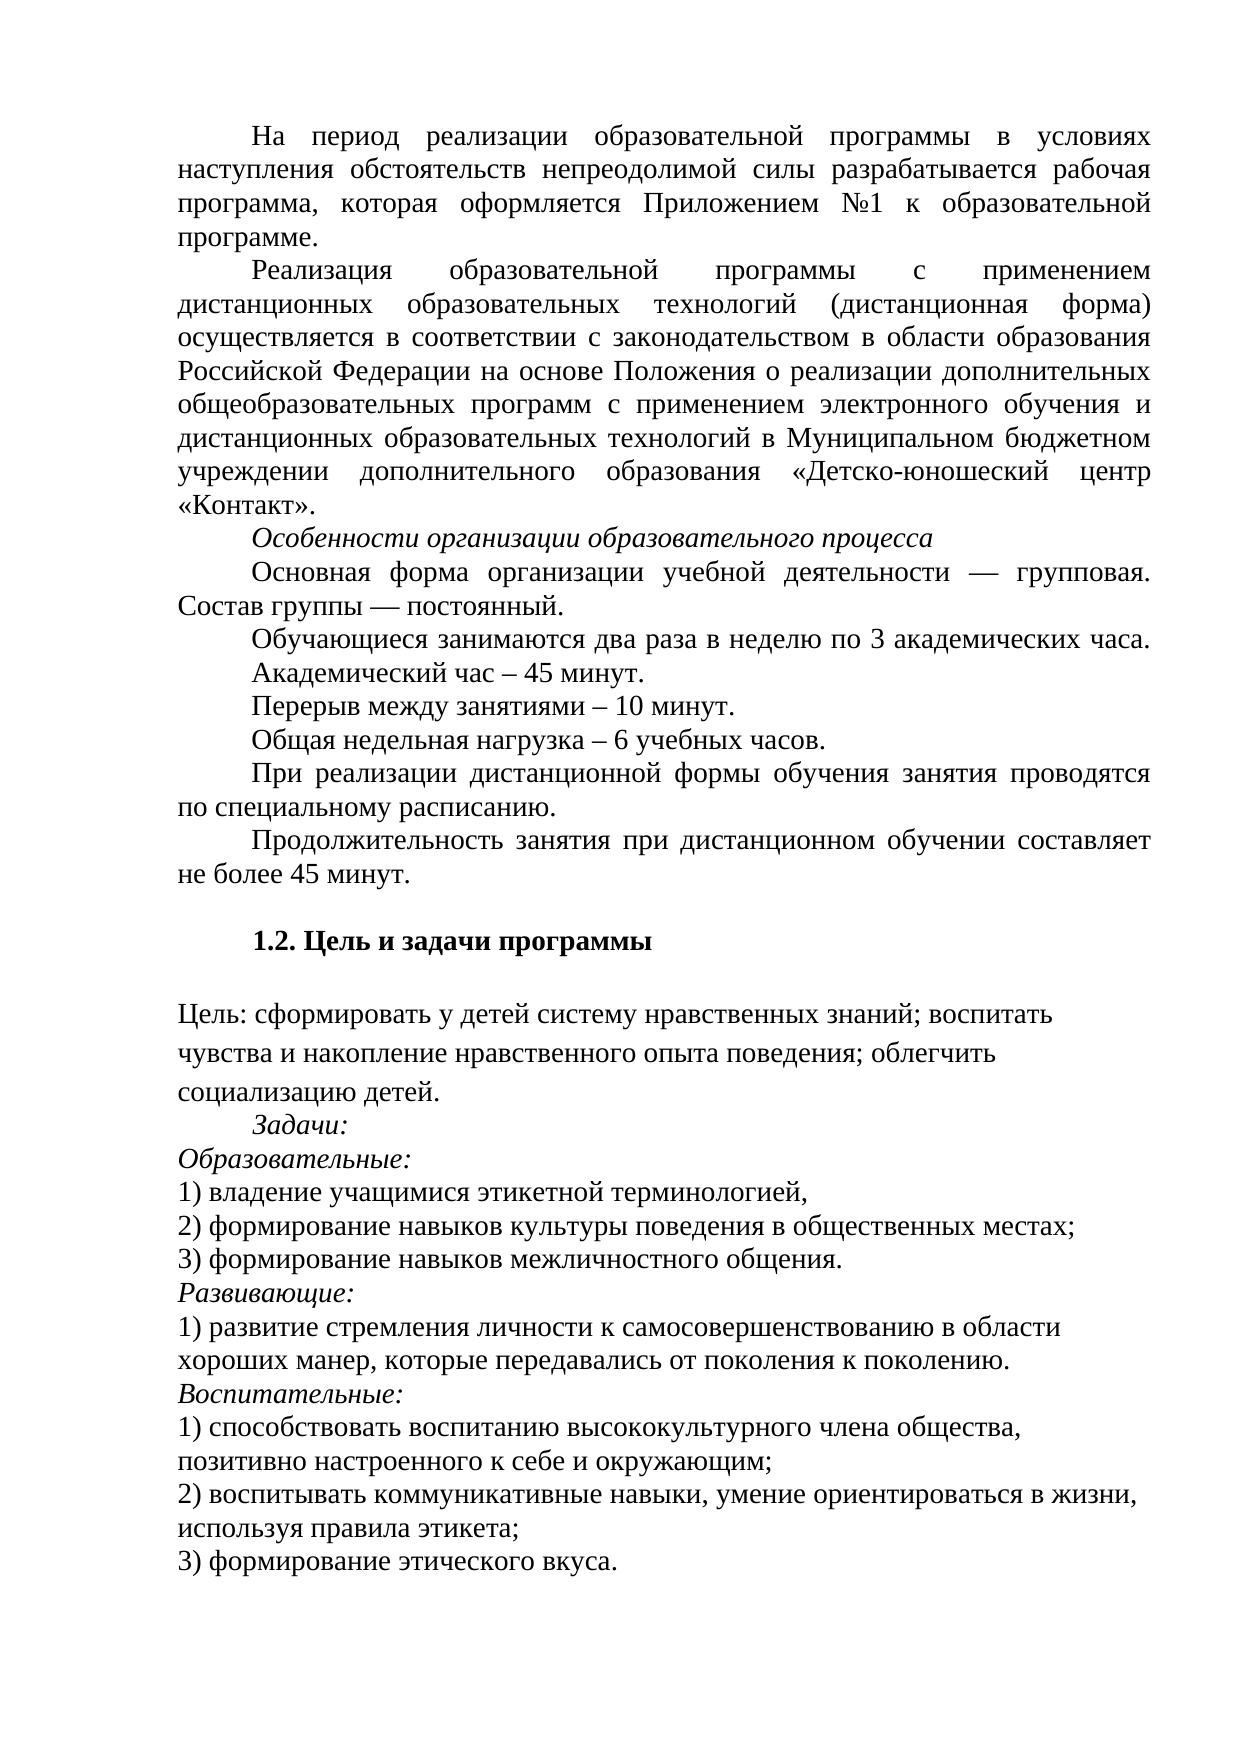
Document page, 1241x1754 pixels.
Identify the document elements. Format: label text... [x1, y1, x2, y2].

text Общая недельная нагрузка – 6 учебных часов. [251, 722, 1152, 755]
text При реализации дистанционной формы обучения занятия проводятся по специальному расписанию. [177, 755, 1152, 822]
text Перерыв между занятиями – 10 минут. [251, 688, 1152, 722]
text Реализация образовательной программы с применением дистанционных образовательных технологий (дистанционная форма) осуществляется в соответствии с законодательством в области образования Российской Федерации на основе Положения о реализации дополнительных общеобразовательных программ с применением электронного обучения и дистанционных образовательных технологий в Муниципальном бюджетном учреждении дополнительного образования «Детско-юношеский центр «Контакт». [177, 252, 1152, 521]
text Развивающие: [177, 1275, 1152, 1309]
text 1) владение учащимися этикетной терминологией, [177, 1174, 1152, 1208]
text Особенности организации образовательного процесса [177, 521, 1152, 554]
text Основная форма организации учебной деятельности — групповая. Состав группы — постоянный. [177, 554, 1152, 621]
text 1.2. Цель и задачи программы [177, 923, 1152, 957]
text Задачи: [177, 1107, 1152, 1141]
text 1) развитие стремления личности к самосовершенствованию в области хороших манер, которые передавались от поколения к поколению. [177, 1309, 1152, 1376]
text Продолжительность занятия при дистанционном обучении составляет не более 45 минут. [177, 822, 1152, 889]
text Образовательные: [177, 1141, 1152, 1174]
text 2) формирование навыков культуры поведения в общественных местах; [177, 1208, 1152, 1242]
text Обучающиеся занимаются два раза в неделю по 3 академических часа. Академический час – 45 минут. [251, 621, 1152, 688]
text 1) способствовать воспитанию высококультурного члена общества, позитивно настроенного к себе и окружающим; [177, 1409, 1152, 1476]
text Цель: сформировать у детей систему нравственных знаний; воспитать чувства и накопление нравственного опыта поведения; облегчить социализацию детей. [177, 990, 1152, 1107]
text На период реализации образовательной программы в условиях наступления обстоятельств непреодолимой силы разрабатывается рабочая программа, которая оформляется Приложением №1 к образовательной программе. [177, 118, 1152, 252]
text 3) формирование навыков межличностного общения. [177, 1242, 1152, 1275]
text 3) формирование этического вкуса. [177, 1543, 1152, 1577]
text 2) воспитывать коммуникативные навыки, умение ориентироваться в жизни, используя правила этикета; [177, 1476, 1152, 1543]
text Воспитательные: [177, 1376, 1152, 1409]
